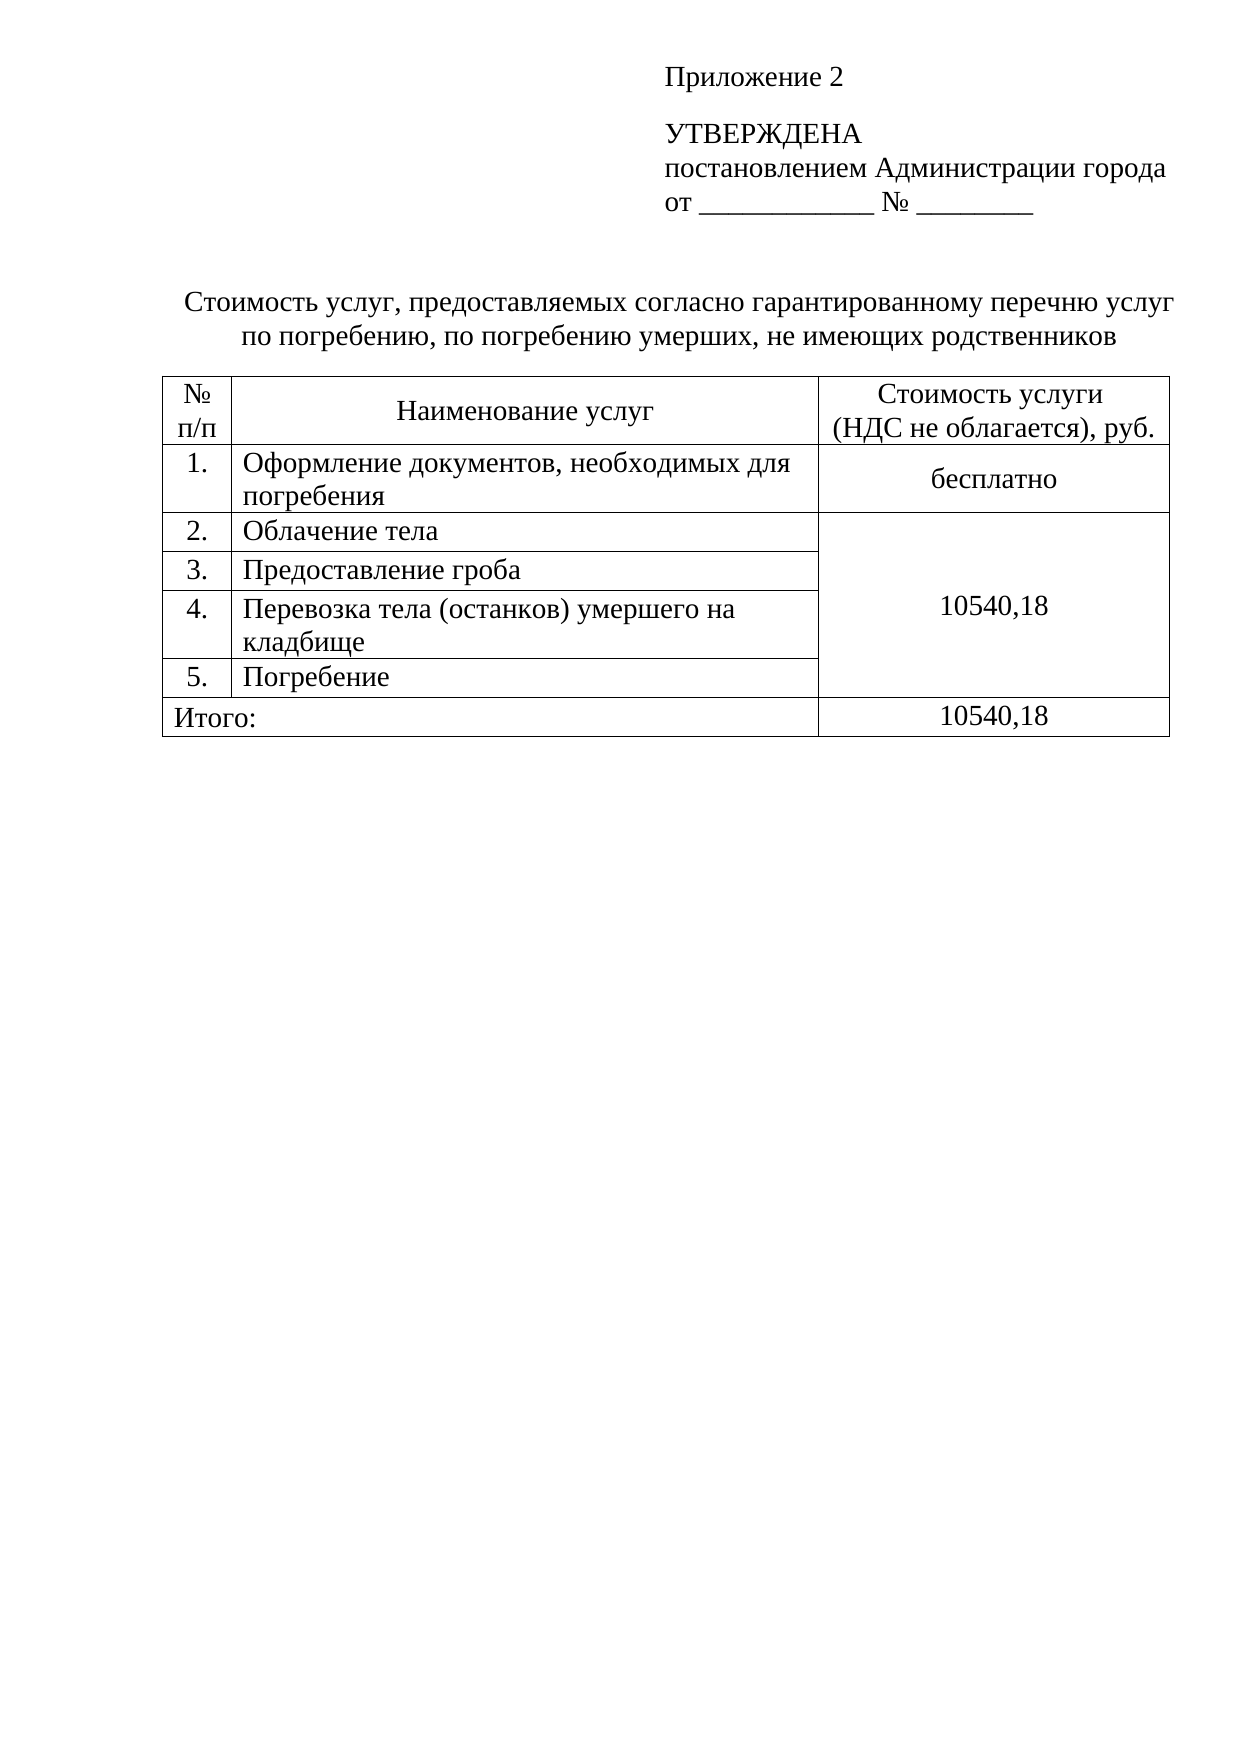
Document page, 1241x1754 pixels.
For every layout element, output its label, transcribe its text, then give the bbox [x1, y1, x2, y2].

table_cell 10540,18 [819, 698, 1169, 736]
table_cell 3. [163, 552, 231, 590]
table_header № п/п [163, 377, 231, 444]
text по погребению, по погребению умерших, не имеющих родственников [177, 318, 1181, 351]
table_cell Оформление документов, необходимых для погребения [232, 445, 818, 512]
text от ____________ № ________ [177, 184, 1181, 217]
table_header Наименование услуг [232, 377, 818, 444]
table_cell 2. [163, 513, 231, 551]
table_cell Перевозка тела (останков) умершего на кладбище [232, 591, 818, 658]
table_cell Погребение [232, 659, 818, 697]
table_cell 5. [163, 659, 231, 697]
table_cell Предоставление гроба [232, 552, 818, 590]
table_cell Итого: [163, 698, 818, 736]
table_cell 1. [163, 445, 231, 512]
table_cell Облачение тела [232, 513, 818, 551]
table_header Стоимость услуги (НДС не облагается), руб. [819, 377, 1169, 444]
table_cell 10540,18 [819, 513, 1169, 697]
table_cell бесплатно [819, 445, 1169, 512]
text постановлением Администрации города [177, 150, 1181, 184]
table_cell 4. [163, 591, 231, 658]
text УТВЕРЖДЕНА [177, 117, 1181, 150]
text Приложение 2 [177, 59, 1181, 93]
text Стоимость услуг, предоставляемых согласно гарантированному перечню услуг [177, 284, 1181, 318]
